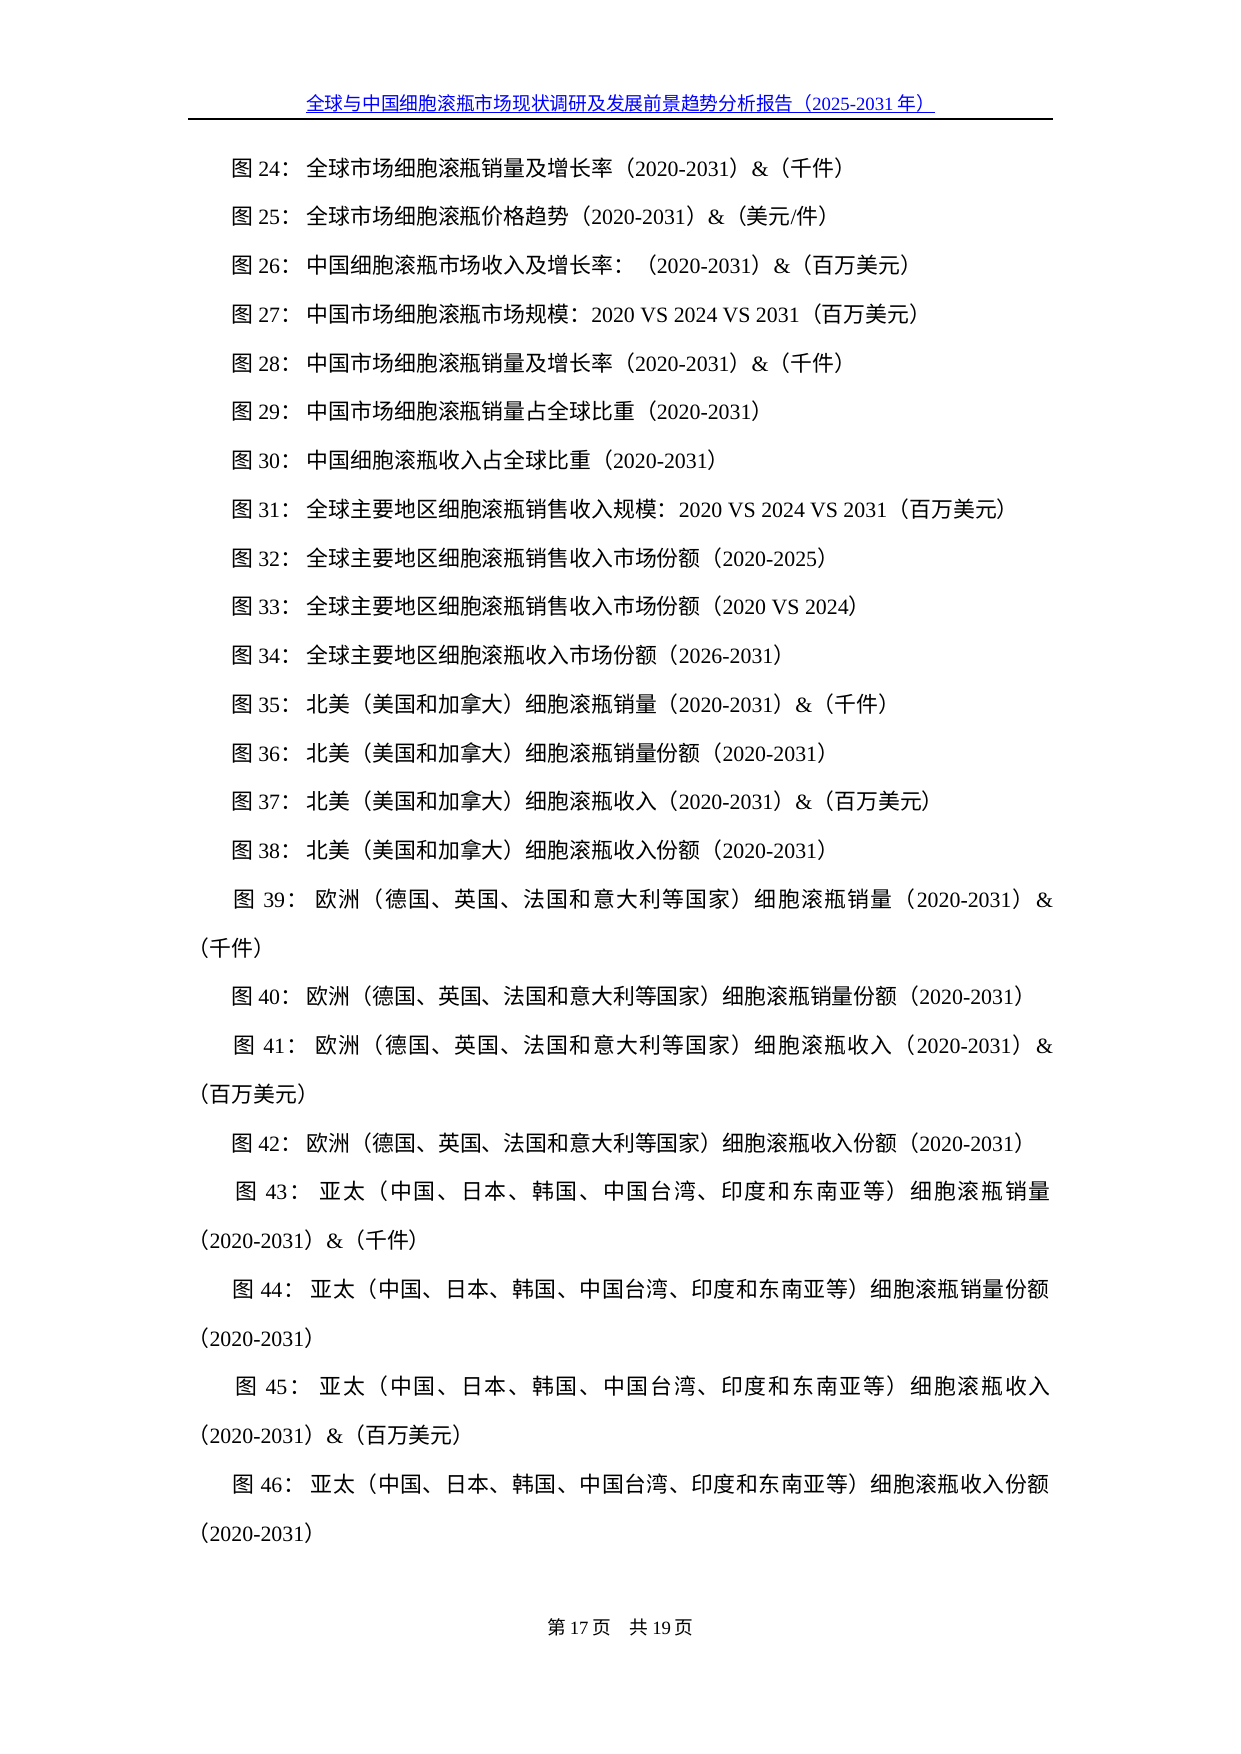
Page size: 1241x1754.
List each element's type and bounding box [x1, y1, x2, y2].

text [187, 150, 1053, 1548]
